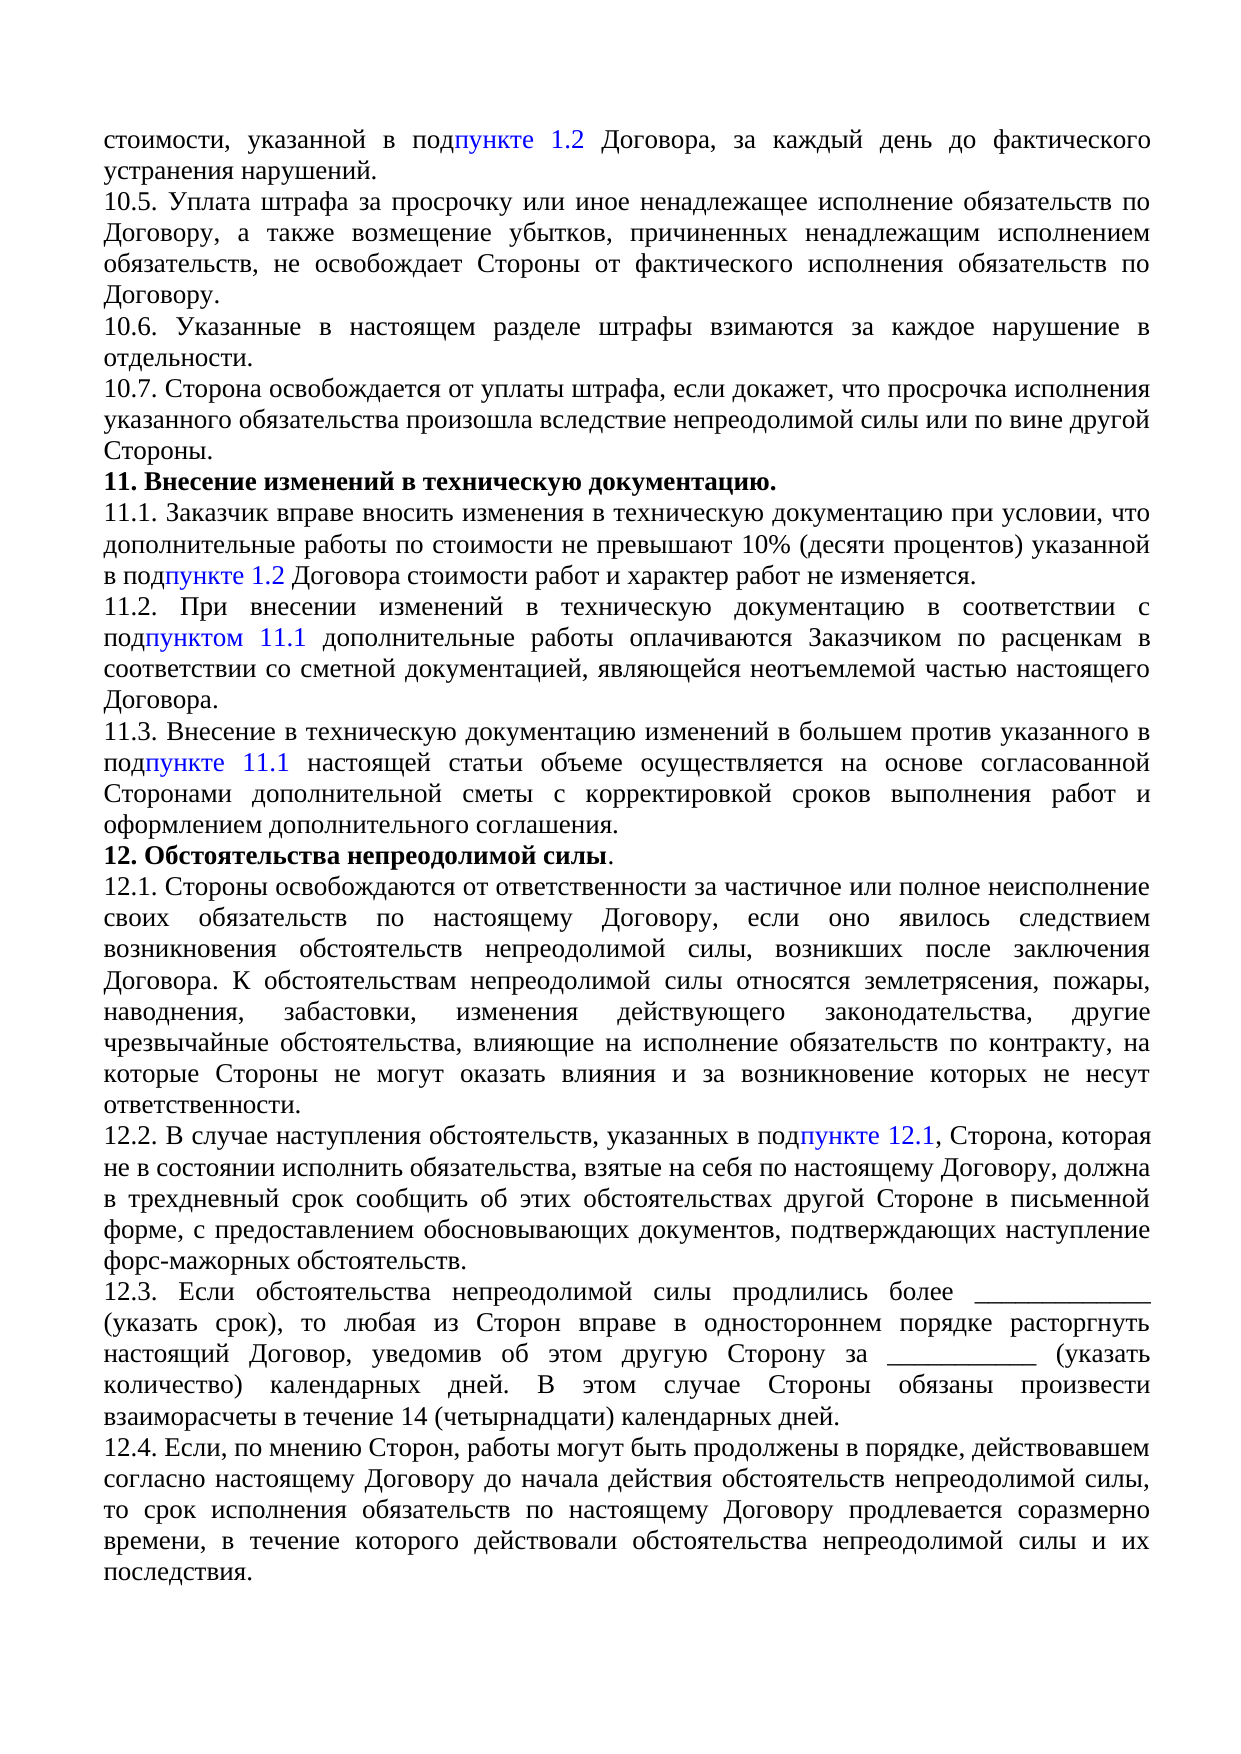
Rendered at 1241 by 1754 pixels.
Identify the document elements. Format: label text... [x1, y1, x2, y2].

text 10.6. Указанные в настоящем разделе штрафы взимаются за каждое нарушение в отдельности. [103, 310, 1152, 372]
text 10.7. Сторона освобождается от уплаты штрафа, если докажет, что просрочка исполнения указанного обязательства произошла вследствие непреодолимой силы или по вине другой Стороны. [103, 372, 1152, 465]
text 12.1. Стороны освобождаются от ответственности за частичное или полное неисполнение своих обязательств по настоящему Договору, если оно явилось следствием возникновения обстоятельств непреодолимой силы, возникших после заключения Договора. К обстоятельствам непреодолимой силы относятся землетрясения, пожары, наводнения, забастовки, изменения действующего законодательства, другие чрезвычайные обстоятельства, влияющие на исполнение обязательств по контракту, на которые Стороны не могут оказать влияния и за возникновение которых не несут ответственности. [103, 870, 1152, 1119]
text 12.3. Если обстоятельства непреодолимой силы продлились более _____________ (указать срок), то любая из Сторон вправе в одностороннем порядке расторгнуть настоящий Договор, уведомив об этом другую Сторону за ___________ (указать количество) календарных дней. В этом случае Стороны обязаны произвести взаиморасчеты в течение 14 (четырнадцати) календарных дней. [103, 1275, 1152, 1431]
text 12.4. Если, по мнению Сторон, работы могут быть продолжены в порядке, действовавшем согласно настоящему Договору до начала действия обстоятельств непреодолимой силы, то срок исполнения обязательств по настоящему Договору продлевается соразмерно времени, в течение которого действовали обстоятельства непреодолимой силы и их последствия. [103, 1431, 1152, 1587]
text 12. Обстоятельства непреодолимой силы. [103, 839, 1152, 870]
text 11.2. При внесении изменений в техническую документацию в соответствии с подпунктом 11.1 дополнительные работы оплачиваются Заказчиком по расценкам в соответствии со сметной документацией, являющейся неотъемлемой частью настоящего Договора. [103, 590, 1152, 714]
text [103, 123, 1152, 185]
text 11. Внесение изменений в техническую документацию. [103, 465, 1152, 497]
text 11.3. Внесение в техническую документацию изменений в большем против указанного в подпункте 11.1 настоящей статьи объеме осуществляется на основе согласованной Сторонами дополнительной сметы с корректировкой сроков выполнения работ и оформлением дополнительного соглашения. [103, 714, 1152, 839]
text 11.1. Заказчик вправе вносить изменения в техническую документацию при условии, что дополнительные работы по стоимости не превышают 10% (десяти процентов) указанной в подпункте 1.2 Договора стоимости работ и характер работ не изменяется. [103, 497, 1152, 590]
text 12.2. В случае наступления обстоятельств, указанных в подпункте 12.1, Сторона, которая не в состоянии исполнить обязательства, взятые на себя по настоящему Договору, должна в трехдневный срок сообщить об этих обстоятельствах другой Стороне в письменной форме, с предоставлением обосновывающих документов, подтверждающих наступление форс-мажорных обстоятельств. [103, 1119, 1152, 1275]
text 10.5. Уплата штрафа за просрочку или иное ненадлежащее исполнение обязательств по Договору, а также возмещение убытков, причиненных ненадлежащим исполнением обязательств, не освобождает Стороны от фактического исполнения обязательств по Договору. [103, 185, 1152, 310]
